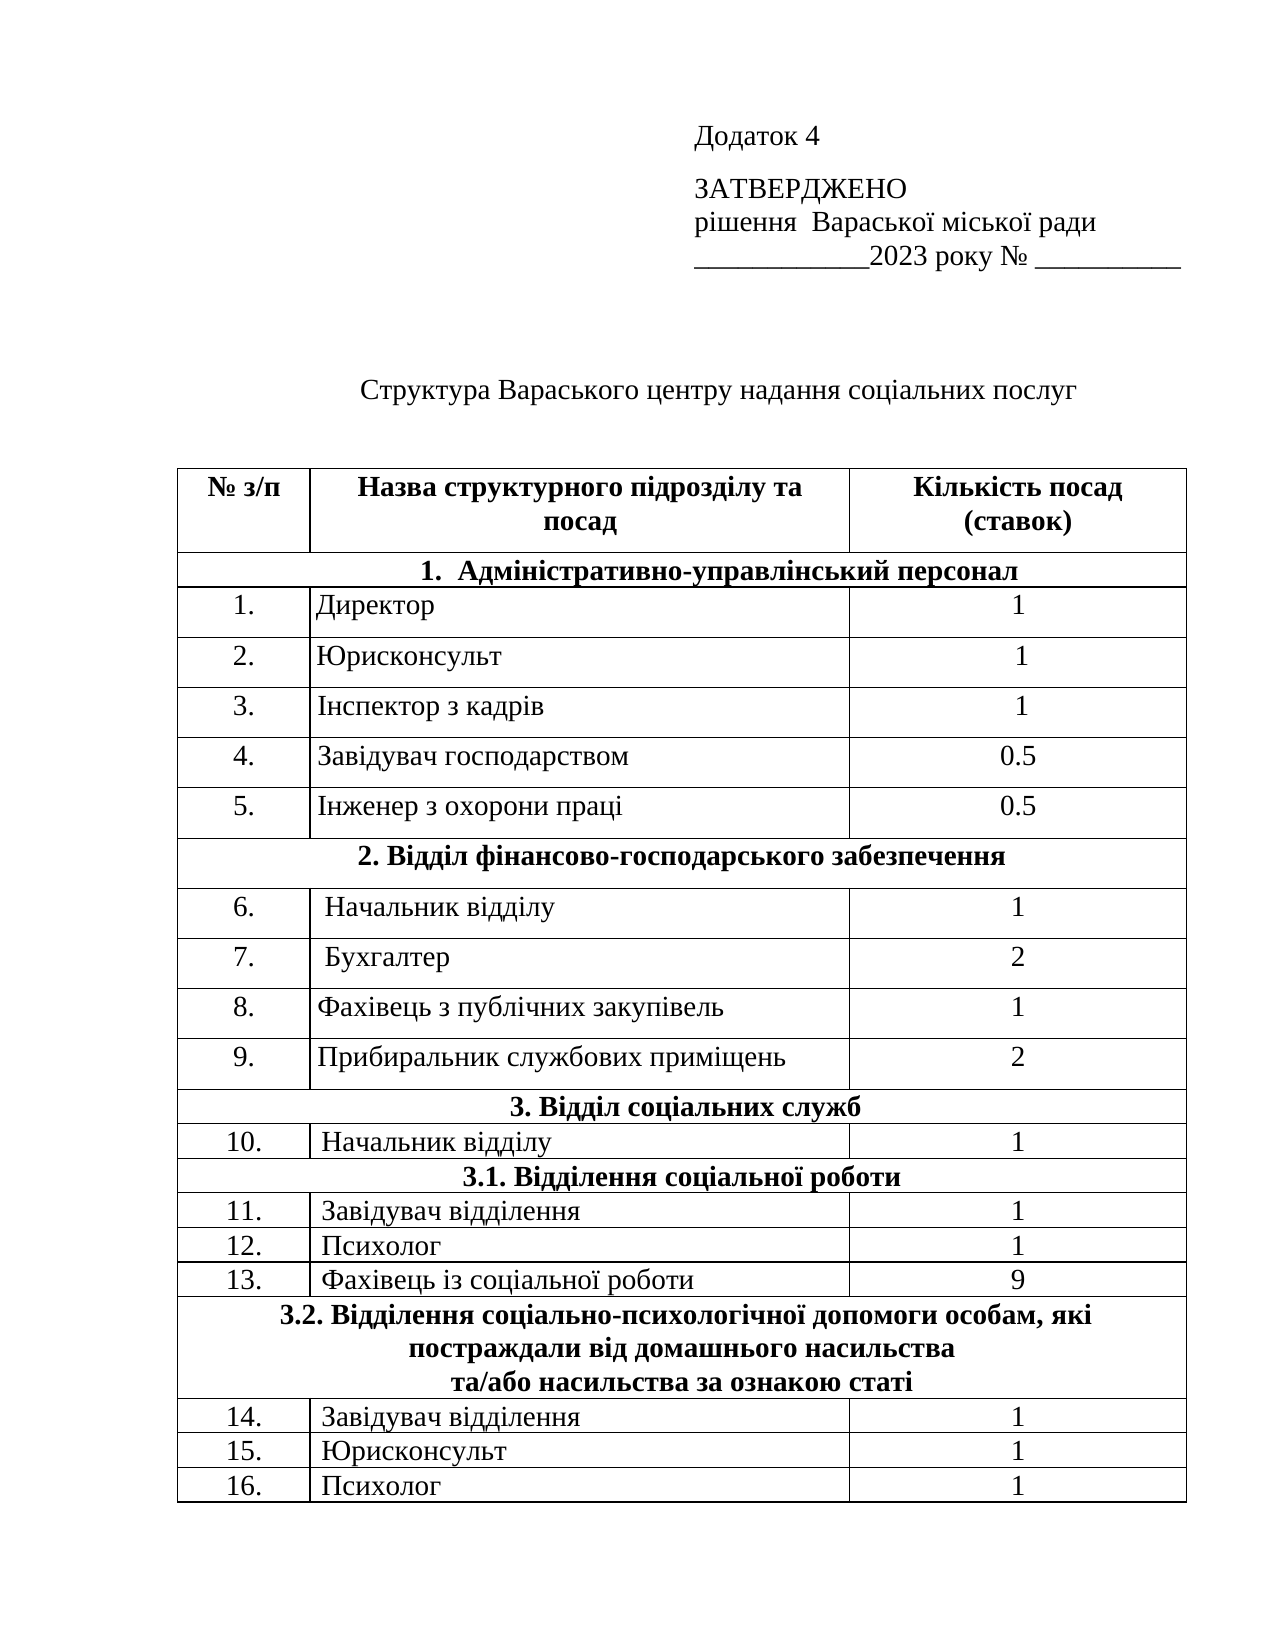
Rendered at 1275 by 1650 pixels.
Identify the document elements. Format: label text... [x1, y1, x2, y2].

table_cell Начальник відділу [311, 889, 849, 938]
table_cell 5. [178, 788, 309, 837]
table_cell Адміністративно-управлінський персонал [178, 553, 1186, 586]
table_cell 1 [850, 1193, 1186, 1227]
table_cell Юрисконсульт [311, 638, 849, 687]
table_cell Фахівець з публічних закупівель [311, 989, 849, 1038]
table_cell 1 [850, 688, 1186, 737]
table_cell Завідувач господарством [311, 738, 849, 787]
table_cell Юрисконсульт [311, 1433, 849, 1467]
table_cell 0.5 [850, 738, 1186, 787]
table_cell 15. [178, 1433, 309, 1467]
table_cell 7. [178, 939, 309, 988]
table_cell 3.2. Відділення соціально-психологічної допомоги особам, які постраждали від домашнього насильства та/або насильства за ознакою статі [913, 1297, 1186, 1398]
table_cell 9. [178, 1039, 309, 1088]
table_cell 16. [178, 1468, 309, 1501]
table_header Кількість посад (ставок) [850, 469, 1186, 552]
table_cell Бухгалтер [311, 939, 849, 988]
table_cell 1 [850, 1399, 1186, 1432]
table_cell Начальник відділу [311, 1124, 849, 1158]
table_cell Завідувач відділення [311, 1399, 849, 1432]
table_cell 1 [850, 889, 1186, 938]
table_cell 2. [178, 638, 309, 687]
table_cell 2 [850, 1039, 1186, 1088]
table_cell Психолог [311, 1228, 849, 1261]
table_cell 11. [178, 1193, 309, 1227]
table_cell 8. [178, 989, 309, 1038]
table_cell 14. [178, 1399, 309, 1432]
table_cell 3.1. Відділення соціальної роботи [178, 1159, 1186, 1192]
table_cell 0.5 [850, 788, 1186, 837]
text ЗАТВЕРДЖЕНО [694, 171, 1186, 204]
table_cell 1 [850, 588, 1186, 637]
table_cell 2 [850, 939, 1186, 988]
table_cell Психолог [311, 1468, 849, 1501]
table_cell 6. [178, 889, 309, 938]
table_cell Завідувач відділення [311, 1193, 849, 1227]
table_cell 3. [178, 688, 309, 737]
table_cell 4. [178, 738, 309, 787]
table_cell 1 [850, 638, 1186, 687]
table_header № з/п [178, 469, 309, 552]
table_cell Інспектор з кадрів [311, 688, 849, 737]
text рішення Вараської міської ради [694, 204, 1186, 238]
table_cell Прибиральник службових приміщень [311, 1039, 849, 1088]
text Структура Вараського центру надання соціальних послуг [177, 372, 1186, 406]
table_cell 1 [850, 1433, 1186, 1467]
table_cell Фахівець із соціальної роботи [311, 1263, 849, 1296]
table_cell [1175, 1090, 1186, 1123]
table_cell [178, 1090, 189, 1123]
table_cell 1. [178, 588, 309, 637]
table_cell 9 [850, 1263, 1186, 1296]
table_cell 10. [178, 1124, 309, 1158]
table_cell 13. [178, 1263, 309, 1296]
table_header Назва структурного підрозділу та посад [311, 469, 849, 552]
table_cell 1 [850, 1124, 1186, 1158]
table_cell 3.2. Відділення соціально-психологічної допомоги особам, які постраждали від домашнього насильства та/або насильства за ознакою статі [178, 1297, 451, 1398]
table_cell 1 [850, 989, 1186, 1038]
table_cell Інженер з охорони праці [311, 788, 849, 837]
table_cell 1 [850, 1228, 1186, 1261]
table_cell 12. [178, 1228, 309, 1261]
text ____________2023 року № __________ [694, 238, 1186, 272]
table_cell 2. Відділ фінансово-господарського забезпечення [178, 839, 1186, 888]
table_cell Директор [311, 588, 849, 637]
text Додаток 4 [694, 118, 1186, 152]
table_cell 1 [850, 1468, 1186, 1501]
